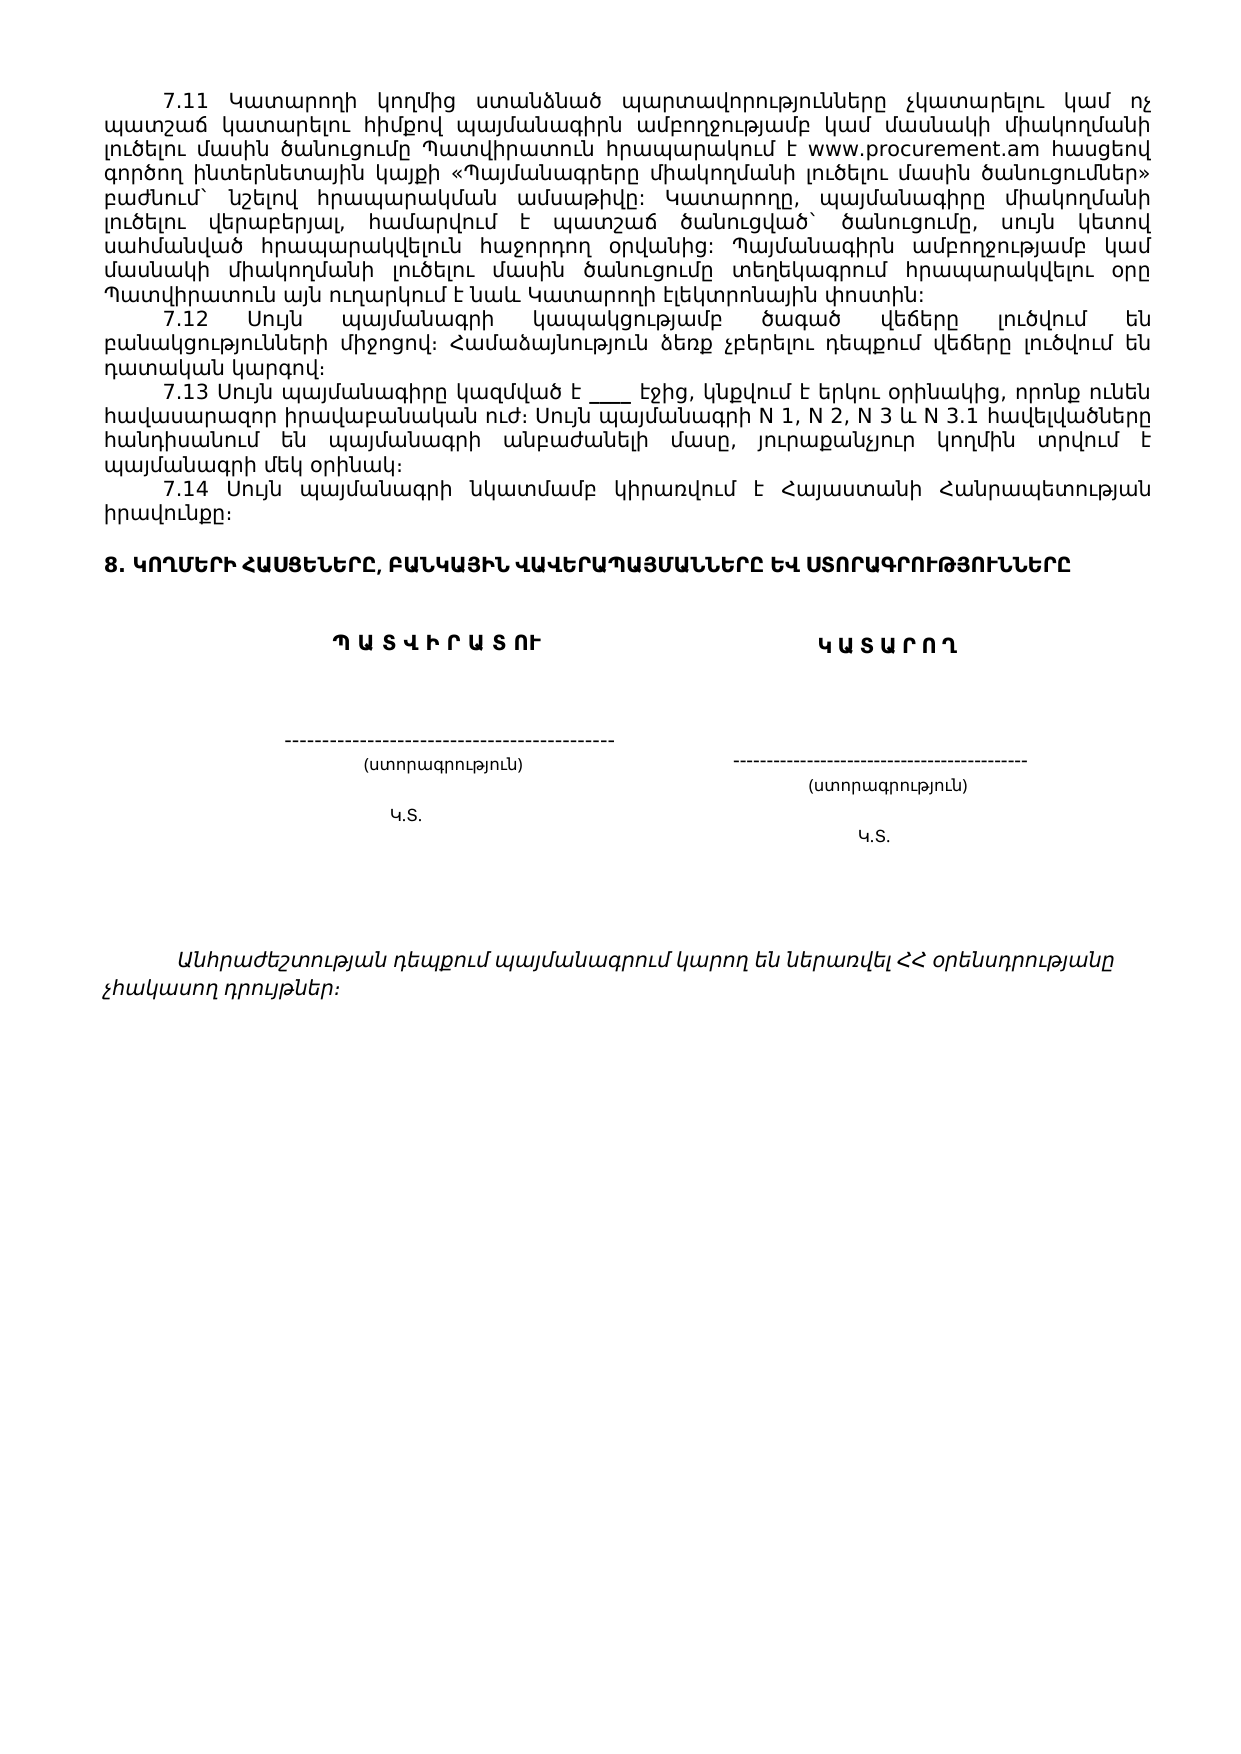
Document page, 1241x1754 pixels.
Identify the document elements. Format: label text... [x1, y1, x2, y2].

text 8. ԿՈՂՄԵՐԻ ՀԱՍՑԵՆԵՐԸ, ԲԱՆԿԱՅԻՆ ՎԱՎԵՐԱՊԱՅՄԱՆՆԵՐԸ ԵՎ ՍՏՈՐԱԳՐՈՒԹՅՈՒՆՆԵՐԸ [103, 550, 1152, 578]
text 7.12 Սույն պայմանագրի կապակցությամբ ծագած վեճերը լուծվում են բանակցությունների միջոցով։ Համաձայնություն ձեռք չբերելու դեպքում վեճերը լուծվում են դատական կարգով։ [103, 307, 1152, 380]
text Անհրաժեշտության դեպքում պայմանագրում կարող են ներառվել ՀՀ օրենսդրությանը չհակասող դրույթներ։ [103, 945, 1152, 1002]
text 7.11 Կատարողի կողմից ստանձնած պարտավորությունները չկատարելու կամ ոչ պատշաճ կատարելու հիմքով պայմանագիրն ամբողջությամբ կամ մասնակի միակողմանի լուծելու մասին ծանուցումը Պատվիրատուն հրապարակում է www.procurement.am հասցեով գործող ինտերնետային կայքի «Պայմանագրերը միակողմանի լուծելու մասին ծանուցումներ» բաժնում` նշելով հրապարակման ամսաթիվը: Կատարողը, պայմանագիրը միակողմանի լուծելու վերաբերյալ, համարվում է պատշաճ ծանուցված` ծանուցումը, սույն կետով սահմանված հրապարակվելուն հաջորդող օրվանից: Պայմանագիրն ամբողջությամբ կամ մասնակի միակողմանի լուծելու մասին ծանուցումը տեղեկագրում հրապարակվելու օրը Պատվիրատուն այն ուղարկում է նաև Կատարողի էլեկտրոնային փոստին: [103, 89, 1152, 307]
text 7.14 Սույն պայմանագրի նկատմամբ կիրառվում է Հայաստանի Հանրապետության իրավունքը։ [103, 477, 1152, 526]
table_header Կ Ա Տ Ա Ր Ո Ղ -------------------------------------------- (ստորագրություն) Կ.Տ. [673, 631, 1101, 917]
text 7.13 Սույն պայմանագիրը կազմված է ____ էջից, կնքվում է երկու օրինակից, որոնք ունեն հավասարազոր իրավաբանական ուժ։ Սույն պայմանագրի N 1, N 2, N 3 և N 3.1 հավելվածները հանդիսանում են պայմանագրի անբաժանելի մասը, յուրաքանչյուր կողմին տրվում է պայմանագրի մեկ օրինակ։ [103, 380, 1152, 477]
table_header Պ Ա Տ Վ Ի Ր Ա Տ ՈՒ -------------------------------------------- (ստորագրություն) Կ.Տ. [200, 631, 673, 917]
